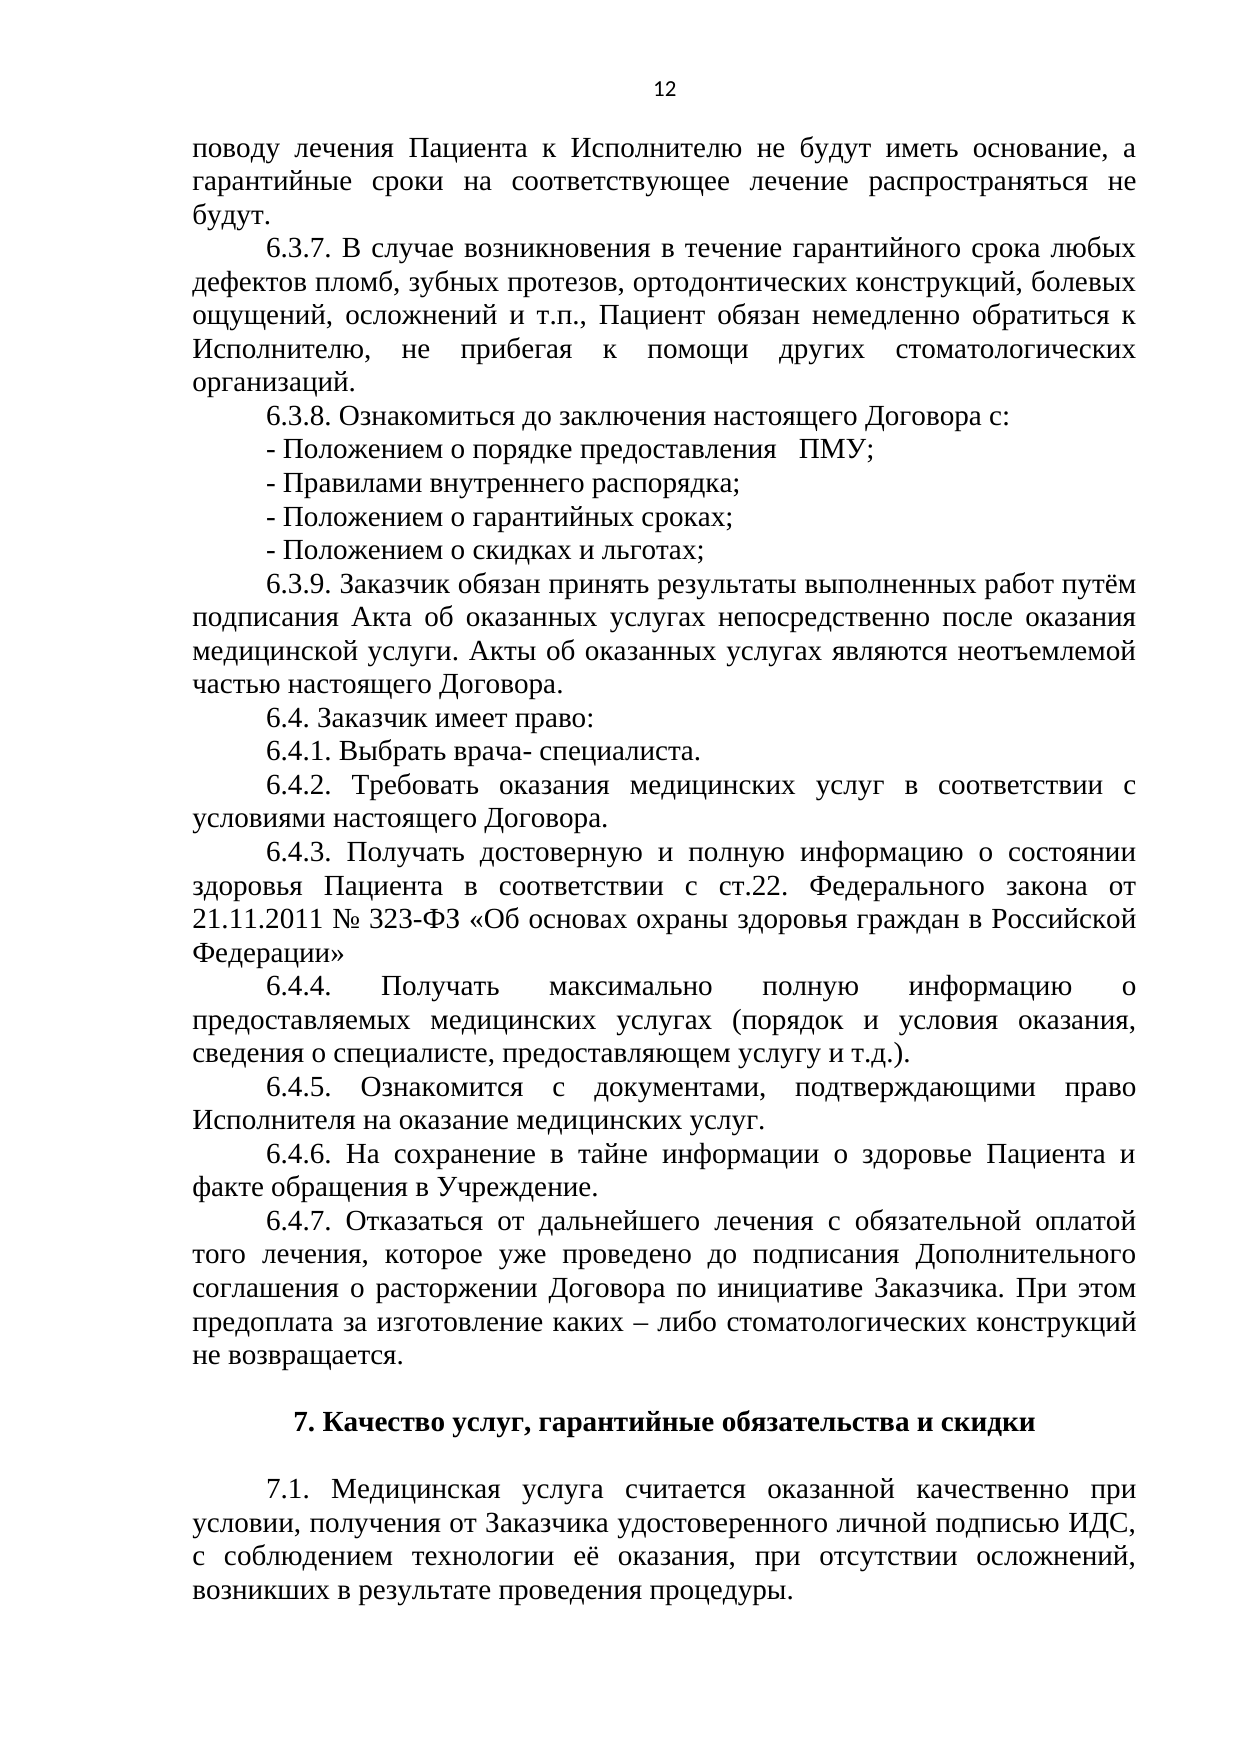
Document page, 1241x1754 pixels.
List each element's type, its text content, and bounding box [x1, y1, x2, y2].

text 6.4.4. Получать максимально полную информацию о предоставляемых медицинских услугах (порядок и условия оказания, сведения о специалисте, предоставляющем услугу и т.д.). [192, 968, 1137, 1069]
text - Положением о скидках и льготах; [192, 532, 1137, 566]
text - Правилами внутреннего распорядка; [192, 465, 1137, 499]
text 6.3.7. В случае возникновения в течение гарантийного срока любых дефектов пломб, зубных протезов, ортодонтических конструкций, болевых ощущений, осложнений и т.п., Пациент обязан немедленно обратиться к Исполнителю, не прибегая к помощи других стоматологических организаций. [192, 230, 1137, 398]
text 6.4.5. Ознакомится с документами, подтверждающими право Исполнителя на оказание медицинских услуг. [192, 1069, 1137, 1136]
text - Положением о порядке предоставления ПМУ; [192, 432, 1137, 465]
text 7.1. Медицинская услуга считается оказанной качественно при условии, получения от Заказчика удостоверенного личной подписью ИДС, с соблюдением технологии её оказания, при отсутствии осложнений, возникших в результате проведения процедуры. [192, 1471, 1137, 1606]
text 6.4.1. Выбрать врача- специалиста. [192, 733, 1137, 767]
text 6.4.7. Отказаться от дальнейшего лечения с обязательной оплатой того лечения, которое уже проведено до подписания Дополнительного соглашения о расторжении Договора по инициативе Заказчика. При этом предоплата за изготовление каких – либо стоматологических конструкций не возвращается. [192, 1203, 1137, 1371]
text 6.4.2. Требовать оказания медицинских услуг в соответствии с условиями настоящего Договора. [192, 767, 1137, 834]
text 6.4.3. Получать достоверную и полную информацию о состоянии здоровья Пациента в соответствии с ст.22. Федерального закона от 21.11.2011 № 323-ФЗ «Об основах охраны здоровья граждан в Российской Федерации» [192, 834, 1137, 968]
text 6.3.8. Ознакомиться до заключения настоящего Договора с: [192, 398, 1137, 432]
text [192, 130, 1137, 230]
text 6.4.6. На сохранение в тайне информации о здоровье Пациента и факте обращения в Учреждение. [192, 1136, 1137, 1203]
text 6.4. Заказчик имеет право: [192, 700, 1137, 733]
text 7. Качество услуг, гарантийные обязательства и скидки [192, 1404, 1137, 1438]
text - Положением о гарантийных сроках; [192, 499, 1137, 532]
text 6.3.9. Заказчик обязан принять результаты выполненных работ путём подписания Акта об оказанных услугах непосредственно после оказания медицинской услуги. Акты об оказанных услугах являются неотъемлемой частью настоящего Договора. [192, 566, 1137, 700]
